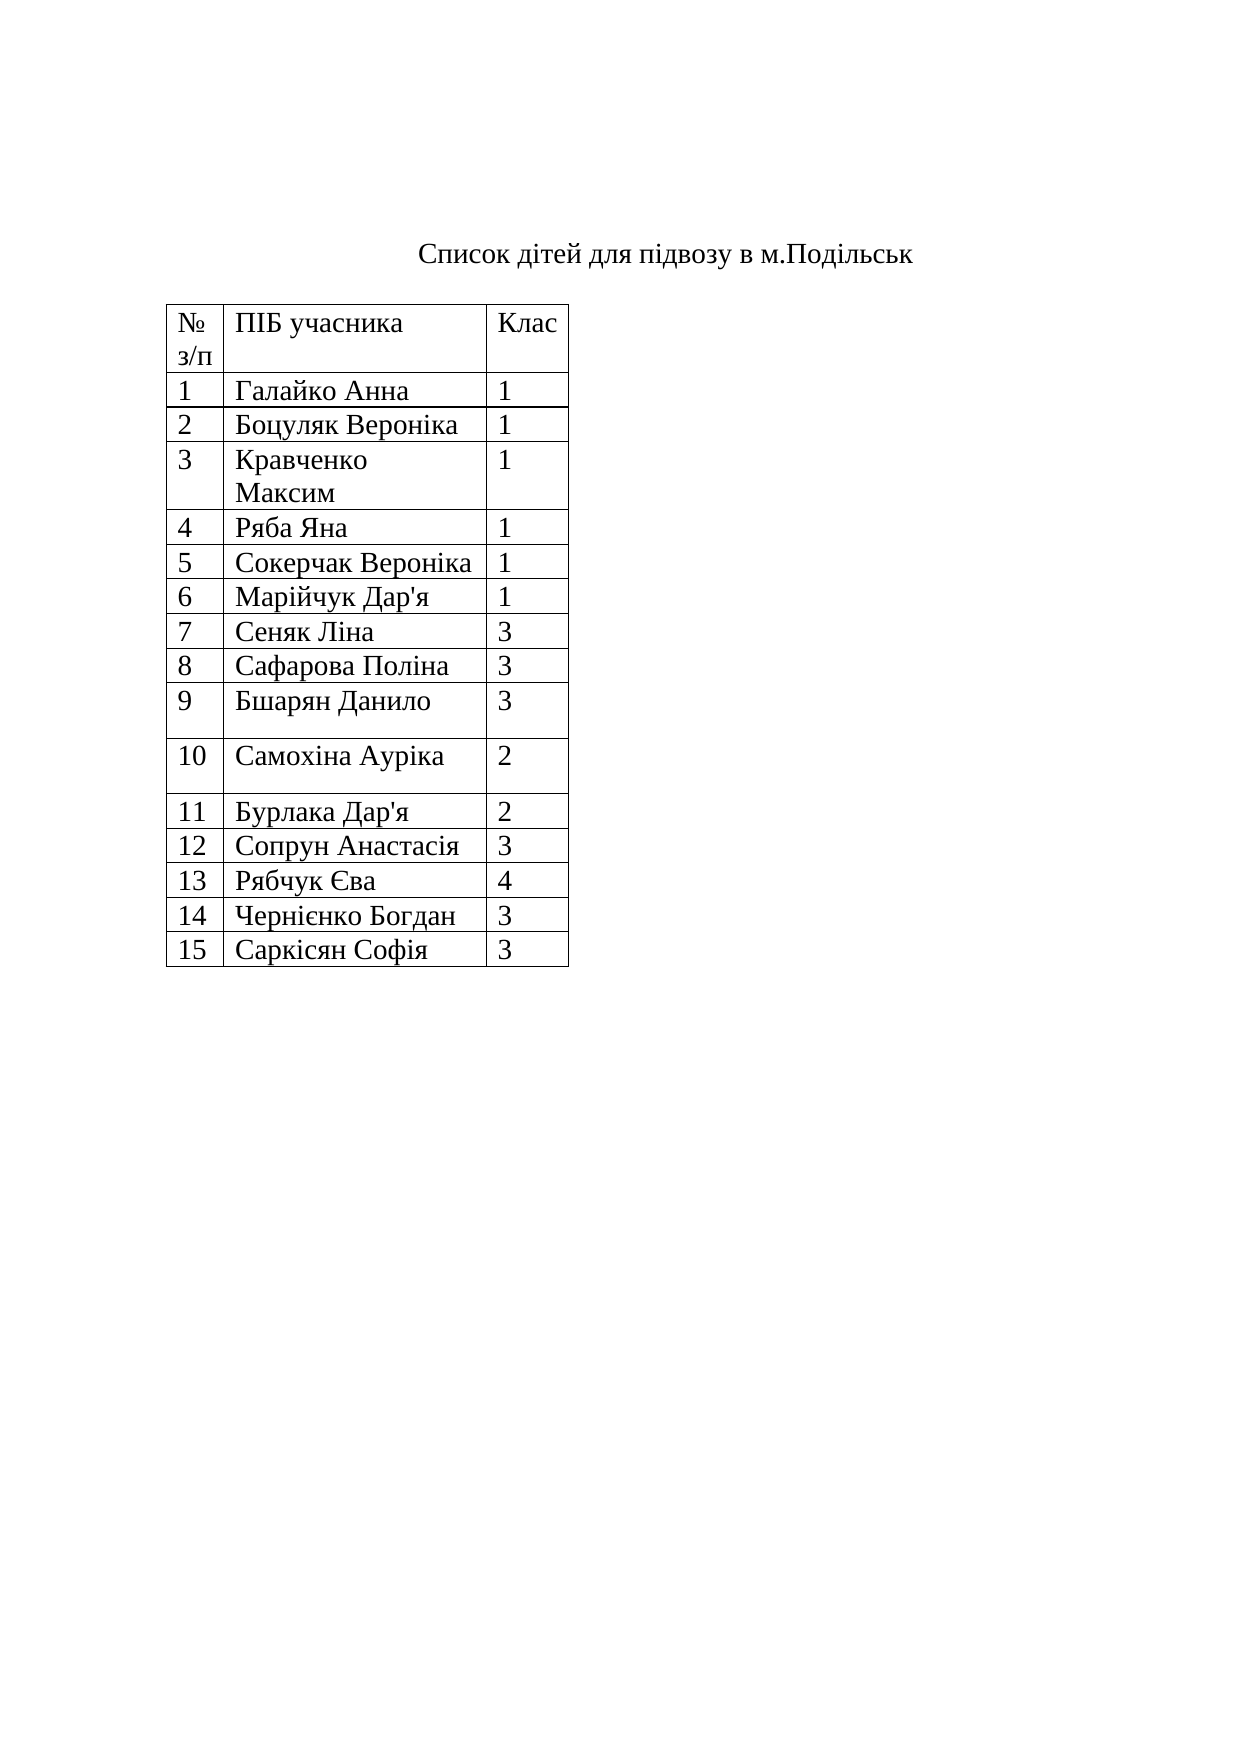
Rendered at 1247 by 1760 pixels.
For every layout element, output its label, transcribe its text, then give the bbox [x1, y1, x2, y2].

table_cell 2 [167, 408, 223, 441]
text Список дітей для підвозу в м.Подільськ [177, 237, 1188, 270]
table_cell 3 [487, 649, 568, 682]
table_cell 1 [487, 408, 568, 441]
table_cell Галайко Анна [224, 373, 486, 406]
table_cell Ряба Яна [224, 510, 486, 544]
table_header № з/п [167, 305, 223, 372]
table_cell 1 [167, 373, 223, 406]
table_cell 4 [487, 863, 568, 897]
table_cell 3 [487, 614, 568, 647]
table_cell 7 [167, 614, 223, 647]
table_cell Сокерчак Вероніка [224, 545, 486, 578]
table_cell Бшарян Данило [224, 683, 486, 737]
table_cell 3 [487, 932, 568, 966]
table_cell Сеняк Ліна [224, 614, 486, 647]
table_cell 1 [487, 373, 568, 406]
table_cell Кравченко Максим [224, 442, 486, 509]
table_cell 8 [167, 649, 223, 682]
table_cell 1 [487, 545, 568, 578]
table_cell 11 [167, 794, 223, 827]
table_cell 9 [167, 683, 223, 737]
table_cell 3 [487, 683, 568, 737]
table_cell Чернієнко Богдан [224, 898, 486, 931]
table_cell Сафарова Поліна [224, 649, 486, 682]
table_cell 10 [167, 739, 223, 793]
table_cell 6 [167, 579, 223, 613]
table_cell 4 [167, 510, 223, 544]
table_cell 3 [167, 442, 223, 509]
table_cell Рябчук Єва [224, 863, 486, 897]
table_cell 1 [487, 510, 568, 544]
table_cell Бурлака Дар'я [224, 794, 486, 827]
table_cell 1 [487, 442, 568, 509]
table_cell 2 [487, 739, 568, 793]
table_cell 5 [167, 545, 223, 578]
table_cell 3 [487, 898, 568, 931]
table_cell 3 [487, 829, 568, 862]
table_cell 12 [167, 829, 223, 862]
table_cell Боцуляк Вероніка [224, 408, 486, 441]
table_header Клас [487, 305, 568, 372]
table_cell 2 [487, 794, 568, 827]
table_cell 15 [167, 932, 223, 966]
table_cell Саркісян Софія [224, 932, 486, 966]
table_cell 14 [167, 898, 223, 931]
table_cell Сопрун Анастасія [224, 829, 486, 862]
table_cell 13 [167, 863, 223, 897]
table_cell 1 [487, 579, 568, 613]
table_header ПІБ учасника [224, 305, 486, 372]
table_cell Самохіна Ауріка [224, 739, 486, 793]
table_cell Марійчук Дар'я [224, 579, 486, 613]
